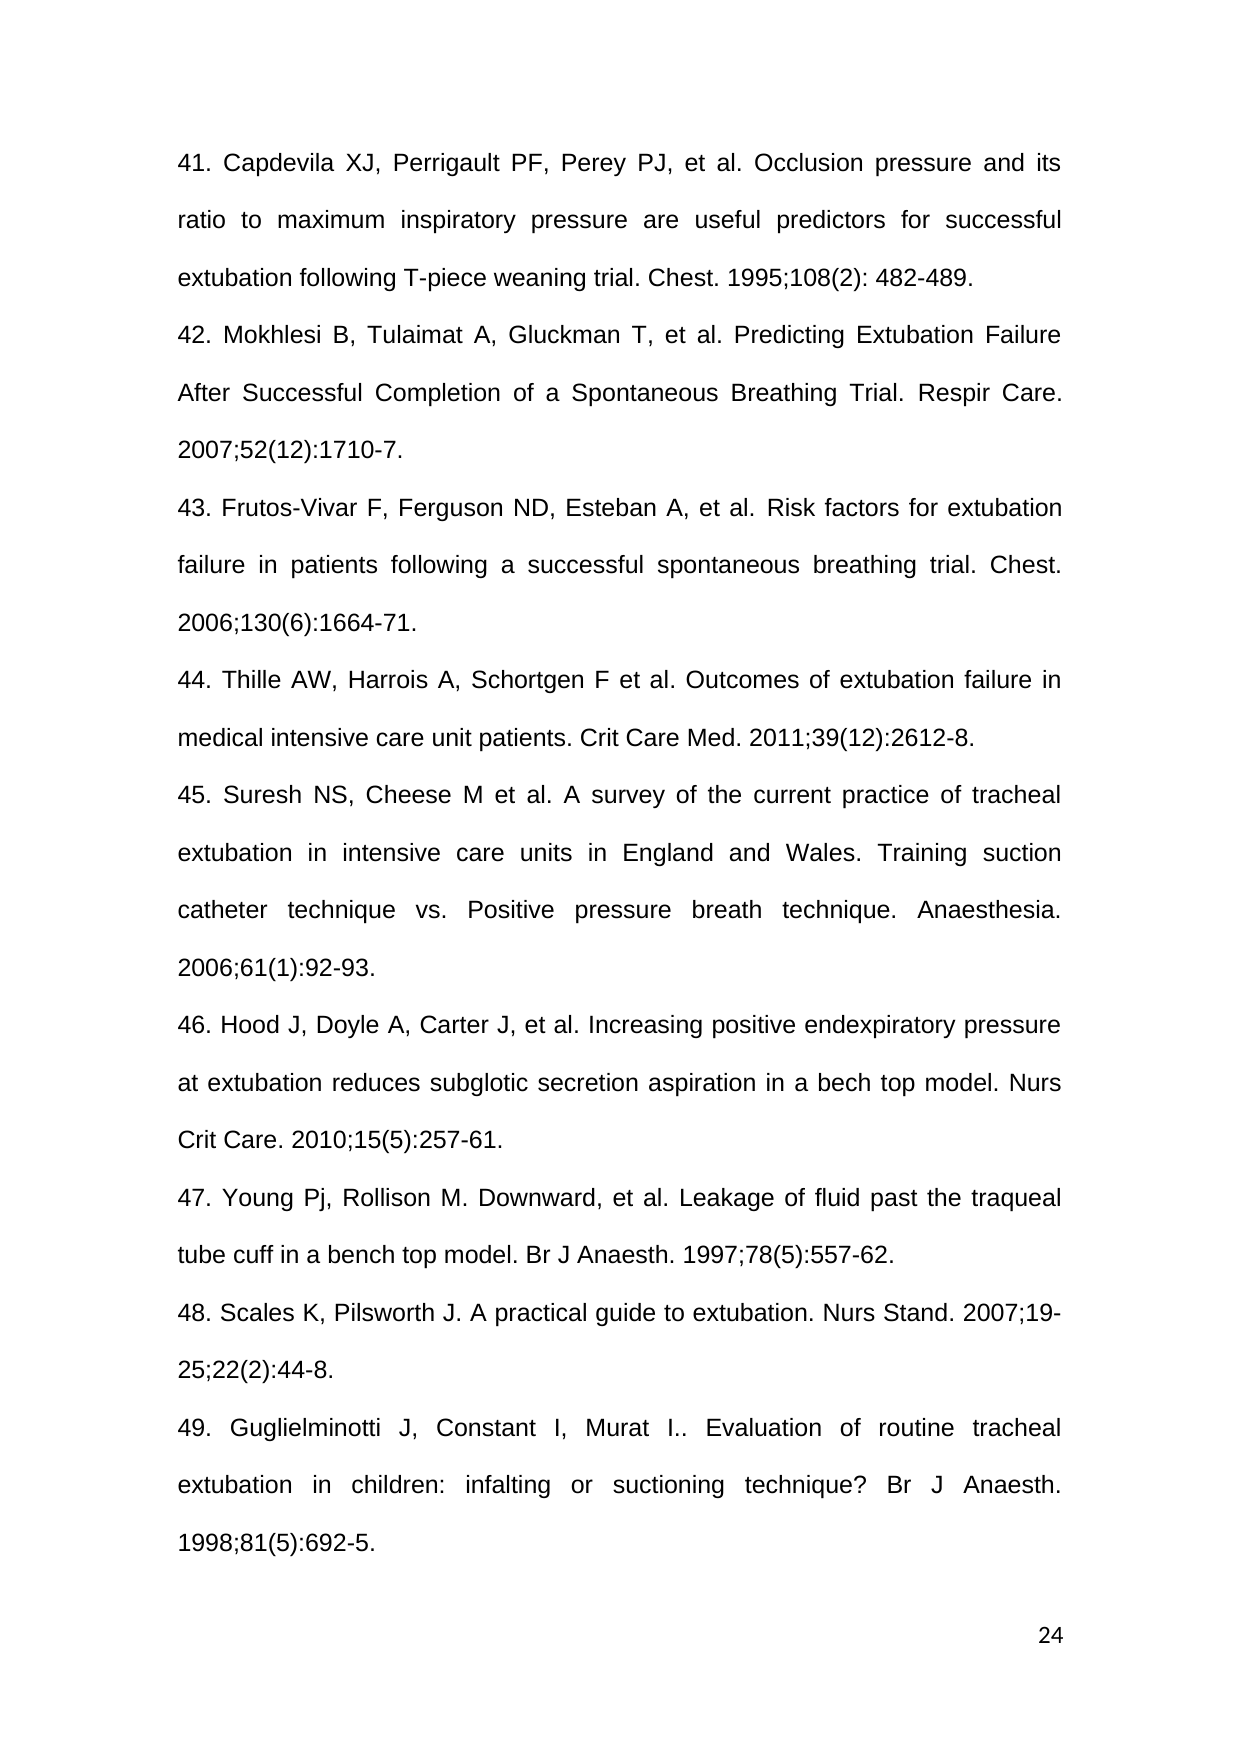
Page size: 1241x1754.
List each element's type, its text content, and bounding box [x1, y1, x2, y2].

text 46. Hood J, Doyle A, Carter J, et al. Increasing positive endexpiratory pressure at extubation reduces subglotic secretion aspiration in a bech top model. Nurs Crit Care. 2010;15(5):257-61. [177, 1010, 1063, 1154]
text 41. Capdevila XJ, Perrigault PF, Perey PJ, et al. Occlusion pressure and its ratio to maximum inspiratory pressure are useful predictors for successful extubation following T-piece weaning trial. Chest. 1995;108(2): 482-489. [177, 148, 1063, 291]
text 44. Thille AW, Harrois A, Schortgen F et al. Outcomes of extubation failure in medical intensive care unit patients. Crit Care Med. 2011;39(12):2612-8. [177, 665, 1063, 751]
text 49. Guglielminotti J, Constant I, Murat I.. Evaluation of routine tracheal extubation in children: infalting or suctioning technique? Br J Anaesth. 1998;81(5):692-5. [177, 1413, 1063, 1556]
text 45. Suresh NS, Cheese M et al. A survey of the current practice of tracheal extubation in intensive care units in England and Wales. Training suction catheter technique vs. Positive pressure breath technique. Anaesthesia. 2006;61(1):92-93. [177, 780, 1063, 981]
text 43. Frutos-Vivar F, Ferguson ND, Esteban A, et al. Risk factors for extubation failure in patients following a successful spontaneous breathing trial. Chest. 2006;130(6):1664-71. [177, 493, 1063, 636]
text 48. Scales K, Pilsworth J. A practical guide to extubation. Nurs Stand. 2007;19-25;22(2):44-8. [177, 1298, 1063, 1384]
text 42. Mokhlesi B, Tulaimat A, Gluckman T, et al. Predicting Extubation Failure After Successful Completion of a Spontaneous Breathing Trial. Respir Care. 2007;52(12):1710-7. [177, 320, 1063, 464]
text 47. Young Pj, Rollison M. Downward, et al. Leakage of fluid past the traqueal tube cuff in a bench top model. Br J Anaesth. 1997;78(5):557-62. [177, 1183, 1063, 1269]
